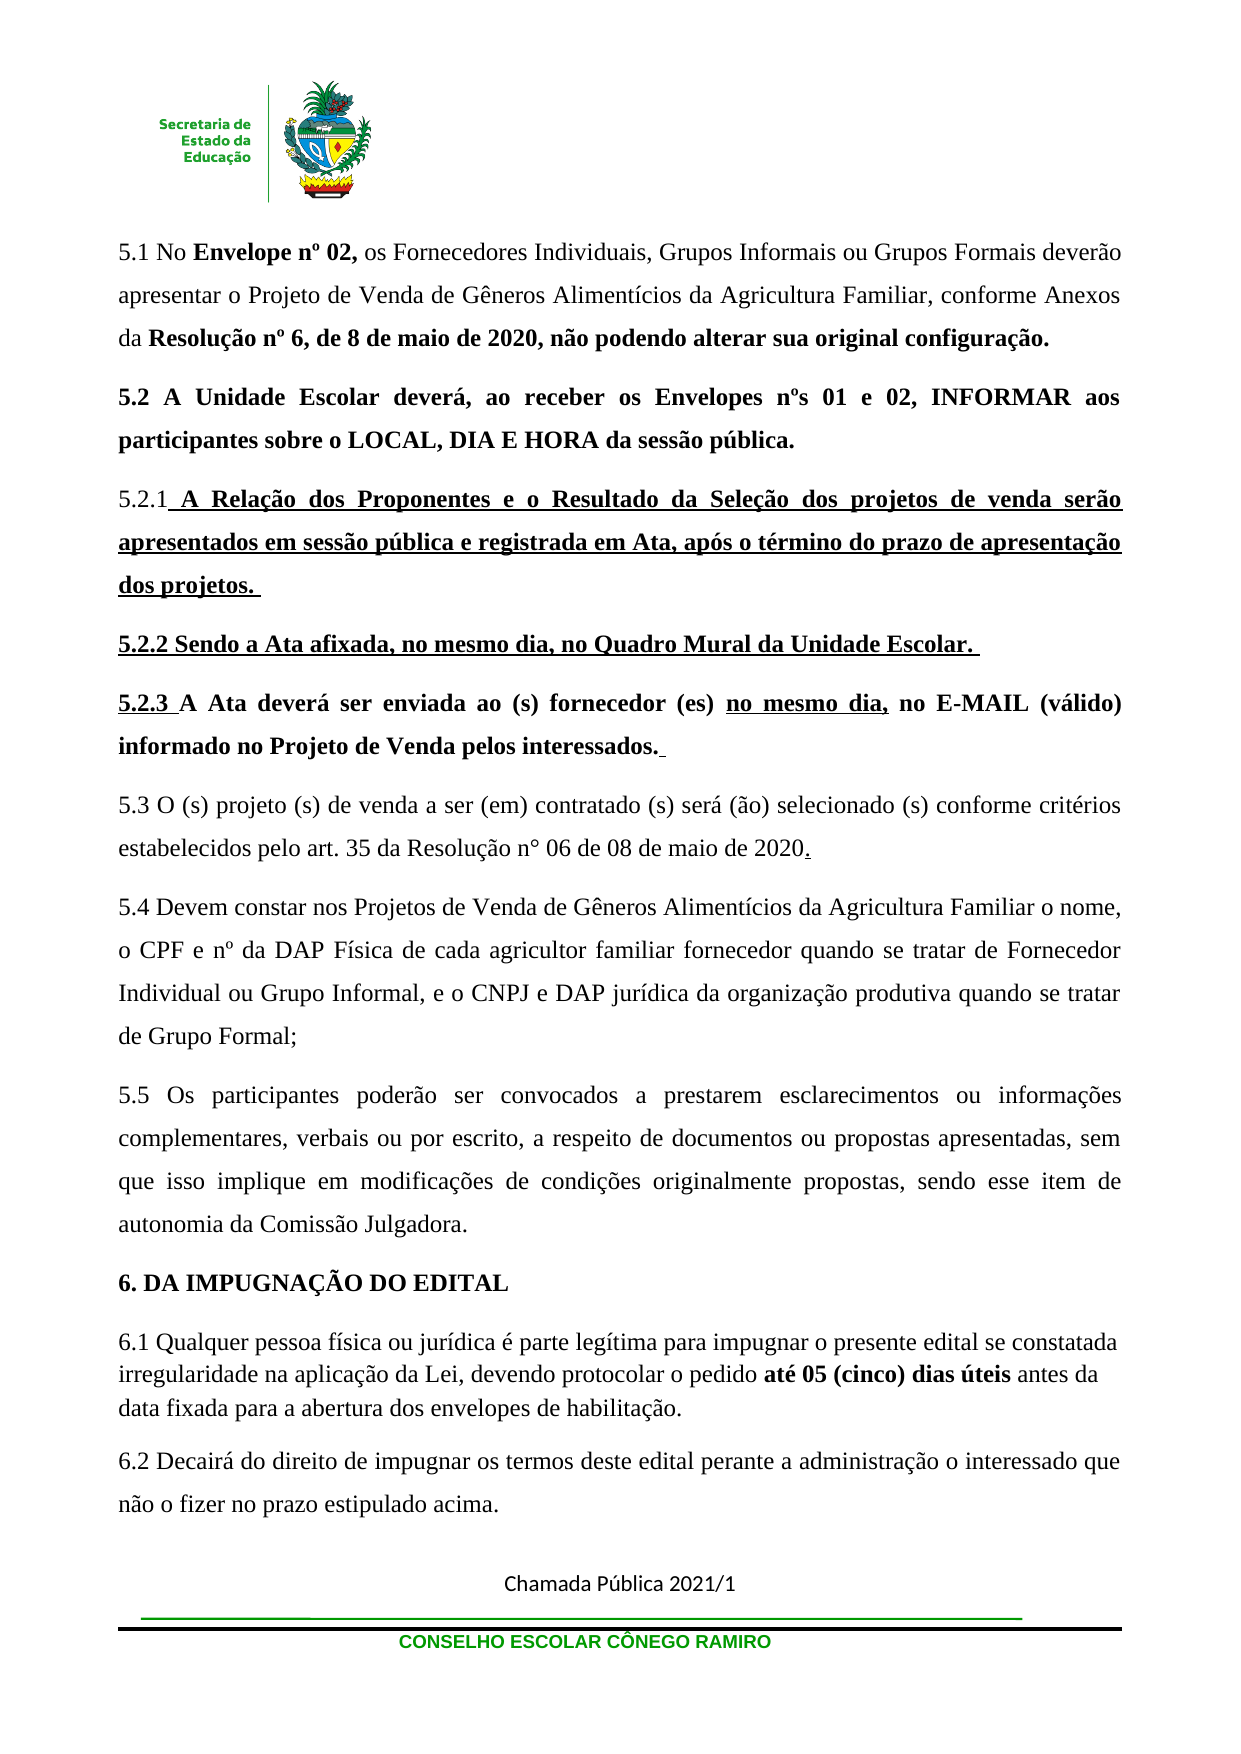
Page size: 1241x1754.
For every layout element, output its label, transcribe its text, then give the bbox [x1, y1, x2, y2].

text 6.1 Qualquer pessoa física ou jurídica é parte legítima para impugnar o presente edital se constatada irregularidade na aplicação da Lei, devendo protocolar o pedido até 05 (cinco) dias úteis antes da data fixada para a abertura dos envelopes de habilitação. [118, 1327, 1122, 1421]
text 6. DA IMPUGNAÇÃO DO EDITAL [118, 1268, 1122, 1297]
text 5.4 Devem constar nos Projetos de Venda de Gêneros Alimentícios da Agricultura Familiar o nome, o CPF e nº da DAP Física de cada agricultor familiar fornecedor quando se tratar de Fornecedor Individual ou Grupo Informal, e o CNPJ e DAP jurídica da organização produtiva quando se tratar de Grupo Formal; [118, 892, 1122, 1050]
text 5.5 Os participantes poderão ser convocados a prestarem esclarecimentos ou informações complementares, verbais ou por escrito, a respeito de documentos ou propostas apresentadas, sem que isso implique em modificações de condições originalmente propostas, sendo esse item de autonomia da Comissão Julgadora. [118, 1080, 1122, 1238]
text 5.2.2 Sendo a Ata afixada, no mesmo dia, no Quadro Mural da Unidade Escolar. [118, 629, 1122, 658]
text 5.1 No Envelope nº 02, os Fornecedores Individuais, Grupos Informais ou Grupos Formais deverão apresentar o Projeto de Venda de Gêneros Alimentícios da Agricultura Familiar, conforme Anexos da Resolução nº 6, de 8 de maio de 2020, não podendo alterar sua original configuração. [118, 237, 1122, 352]
text 5.2.3 A Ata deverá ser enviada ao (s) fornecedor (es) no mesmo dia, no E-MAIL (válido) informado no Projeto de Venda pelos interessados. [118, 688, 1122, 760]
text 5.2.1 A Relação dos Proponentes e o Resultado da Seleção dos projetos de venda serão apresentados em sessão pública e registrada em Ata, após o término do prazo de apresentação dos projetos. [118, 554, 1122, 599]
text 5.3 O (s) projeto (s) de venda a ser (em) contratado (s) será (ão) selecionado (s) conforme critérios estabelecidos pelo art. 35 da Resolução n° 06 de 08 de maio de 2020. [118, 790, 1122, 862]
picture [118, 73, 412, 210]
text 5.2 A Unidade Escolar deverá, ao receber os Envelopes nºs 01 e 02, INFORMAR aos participantes sobre o LOCAL, DIA E HORA da sessão pública. [118, 382, 1122, 454]
text 5.2.1 A Relação dos Proponentes e o Resultado da Seleção dos projetos de venda serão apresentados em sessão pública e registrada em Ata, após o término do prazo de apresentação dos projetos. [118, 484, 1122, 552]
text 6.2 Decairá do direito de impugnar os termos deste edital perante a administração o interessado que não o fizer no prazo estipulado acima. [118, 1446, 1122, 1518]
